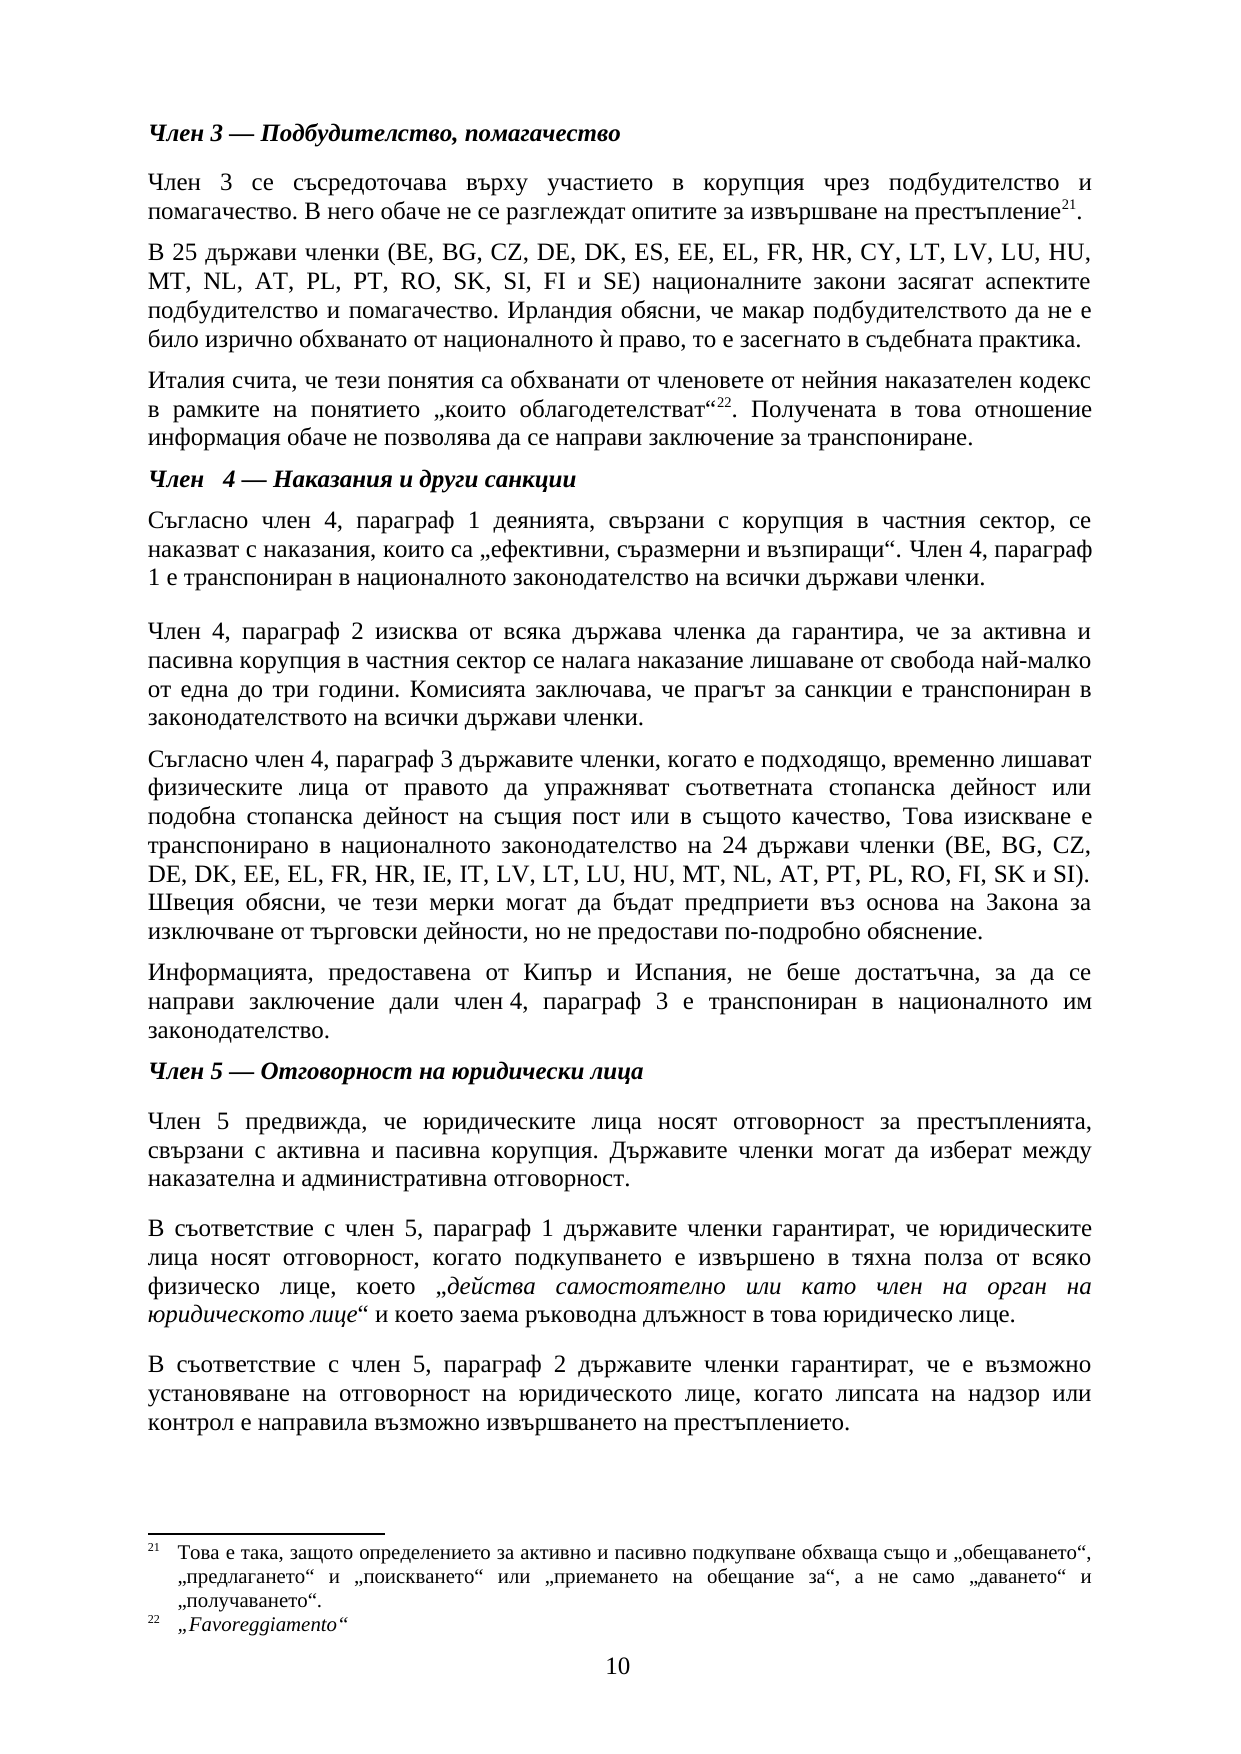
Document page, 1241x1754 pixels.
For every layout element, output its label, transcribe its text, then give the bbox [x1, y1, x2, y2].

text Италия счита, че тези понятия са обхванати от членовете от нейния наказателен кодекс в рамките на понятието „които облагодетелстват“. Получената в това отношение информация обаче не позволява да се направи заключение за транспониране. [148, 365, 1093, 451]
text В съответствие с член 5, параграф 2 държавите членки гарантират, че е възможно установяване на отговорност на юридическото лице, когато липсата на надзор или контрол е направила възможно извършването на престъплението. [148, 1349, 1093, 1436]
list Член 5 — Отговорност на юридически лица [148, 1056, 1093, 1085]
text Член 4, параграф 2 изисква от всяка държава членка да гарантира, че за активна и пасивна корупция в частния сектор се налага наказание лишаване от свобода най-малко от една до три години. Комисията заключава, че прагът за санкции е транспониран в законодателството на всички държави членки. [148, 616, 1093, 731]
text Член 3 се съсредоточава върху участието в корупция чрез подбудителство и помагачество. В него обаче не се разглеждат опитите за извършване на престъпление. [148, 167, 1093, 225]
list Член 3 — Подбудителство, помагачество [148, 118, 1093, 147]
list Член 4 — Наказания и други санкции [148, 464, 1093, 492]
text В 25 държави членки (BE, BG, CZ, DE, DK, ES, EE, EL, FR, HR, CY, LT, LV, LU, HU, MT, NL, AT, PL, PT, RO, SK, SI, FI и SE) националните закони засягат аспектите подбудителство и помагачество. Ирландия обясни, че макар подбудителството да не е било изрично обхванато от националното ѝ право, то е засегнато в съдебната практика. [148, 237, 1093, 352]
text В съответствие с член 5, параграф 1 държавите членки гарантират, че юридическите лица носят отговорност, когато подкупването е извършено в тяхна полза от всяко физическо лице, което „действа самостоятелно или като член на орган на юридическото лице“ и което заема ръководна длъжност в това юридическо лице. [148, 1213, 1093, 1328]
text Съгласно член 4, параграф 3 държавите членки, когато е подходящо, временно лишават физическите лица от правото да упражняват съответната стопанска дейност или подобна стопанска дейност на същия пост или в същото качество, Това изискване е транспонирано в националното законодателство на 24 държави членки (BE, BG, CZ, DE, DK, EE, EL, FR, HR, IE, IT, LV, LT, LU, HU, MT, NL, AT, PT, PL, RO, FI, SK и SI). Швеция обясни, че тези мерки могат да бъдат предприети въз основа на Закона за изключване от търговски дейности, но не предостави по-подробно обяснение. [148, 744, 1093, 945]
text Информацията, предоставена от Кипър и Испания, не беше достатъчна, за да се направи заключение дали член 4, параграф 3 е транспониран в националното им законодателство. [148, 957, 1093, 1044]
text Съгласно член 4, параграф 1 деянията, свързани с корупция в частния сектор, се наказват с наказания, които са „ефективни, съразмерни и възпиращи“. Член 4, параграф 1 е транспониран в националното законодателство на всички държави членки. [148, 505, 1093, 591]
text Член 5 предвижда, че юридическите лица носят отговорност за престъпленията, свързани с активна и пасивна корупция. Държавите членки могат да изберат между наказателна и административна отговорност. [148, 1106, 1093, 1192]
